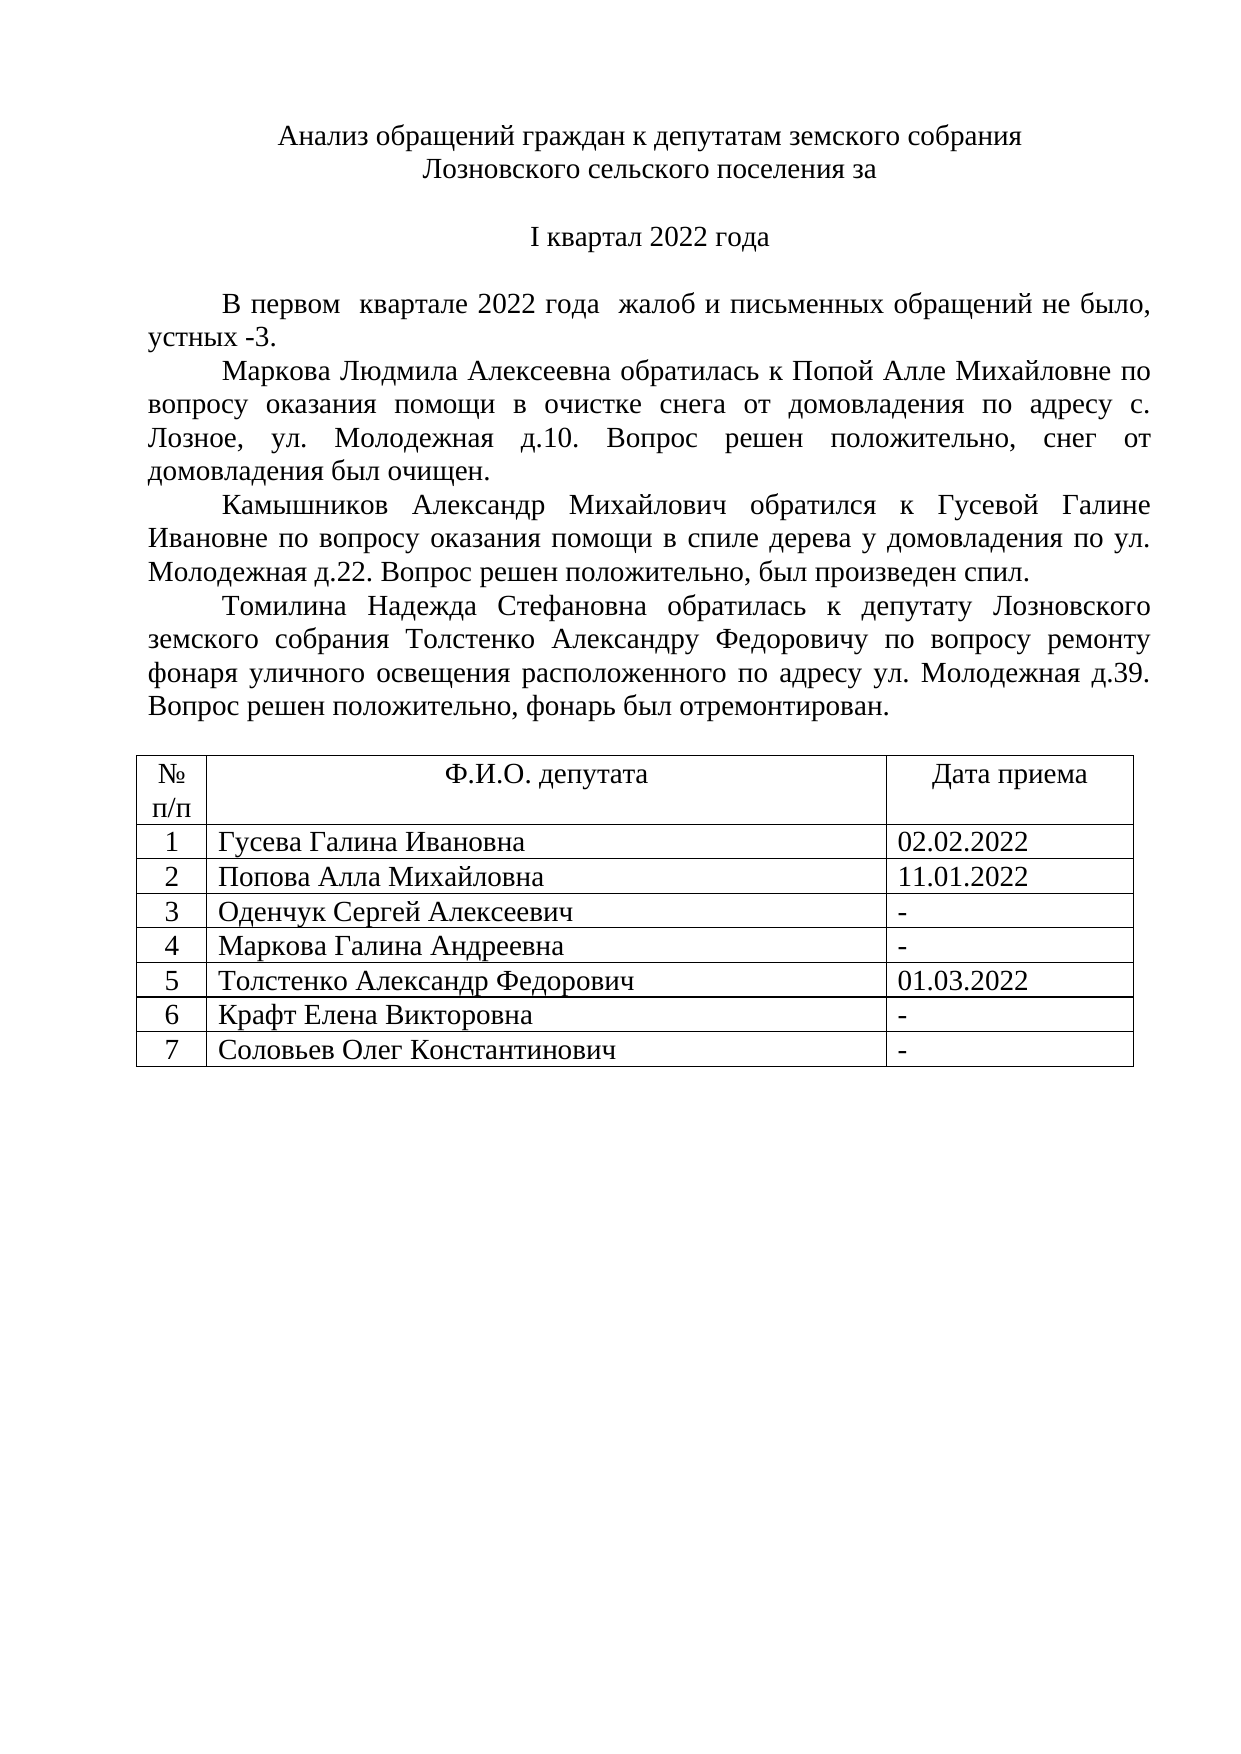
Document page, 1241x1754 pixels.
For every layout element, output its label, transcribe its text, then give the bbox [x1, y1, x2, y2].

text Анализ обращений граждан к депутатам земского собрания [148, 118, 1152, 152]
table_cell - [887, 1032, 1133, 1066]
text Томилина Надежда Стефановна обратилась к депутату Лозновского земского собрания Толстенко Александру Федоровичу по вопросу ремонту фонаря уличного освещения расположенного по адресу ул. Молодежная д.39. Вопрос решен положительно, фонарь был отремонтирован. [148, 588, 1152, 722]
text Камышников Александр Михайлович обратился к Гусевой Галине Ивановне по вопросу оказания помощи в спиле дерева у домовладения по ул. Молодежная д.22. Вопрос решен положительно, был произведен спил. [148, 487, 1152, 588]
table_cell 7 [137, 1032, 206, 1066]
text Лозновского сельского поселения за [148, 152, 1152, 185]
table_cell - [887, 998, 1133, 1031]
table_cell Толстенко Александр Федорович [207, 963, 886, 996]
text Маркова Людмила Алексеевна обратилась к Попой Алле Михайловне по вопросу оказания помощи в очистке снега от домовладения по адресу с. Лозное, ул. Молодежная д.10. Вопрос решен положительно, снег от домовладения был очищен. [148, 353, 1152, 487]
table_cell 5 [137, 963, 206, 996]
table_header Ф.И.О. депутата [207, 756, 886, 823]
table_cell - [887, 894, 1133, 927]
table_cell 11.01.2022 [887, 859, 1133, 893]
table_cell 4 [137, 928, 206, 962]
table_cell Крафт Елена Викторовна [207, 998, 886, 1031]
table_cell 02.02.2022 [887, 825, 1133, 858]
table_cell Маркова Галина Андреевна [207, 928, 886, 962]
text В первом квартале 2022 года жалоб и письменных обращений не было, устных -3. [148, 286, 1152, 353]
table_cell Гусева Галина Ивановна [207, 825, 886, 858]
table_cell 3 [137, 894, 206, 927]
table_header Дата приема [887, 756, 1133, 823]
table_cell 2 [137, 859, 206, 893]
table_cell Оденчук Сергей Алексеевич [207, 894, 886, 927]
table_cell Попова Алла Михайловна [207, 859, 886, 893]
table_cell 6 [137, 998, 206, 1031]
text I квартал 2022 года [148, 219, 1152, 252]
table_cell 1 [137, 825, 206, 858]
table_cell - [887, 928, 1133, 962]
table_cell Соловьев Олег Константинович [207, 1032, 886, 1066]
table_header № п/п [137, 756, 206, 823]
table_cell 01.03.2022 [887, 963, 1133, 996]
